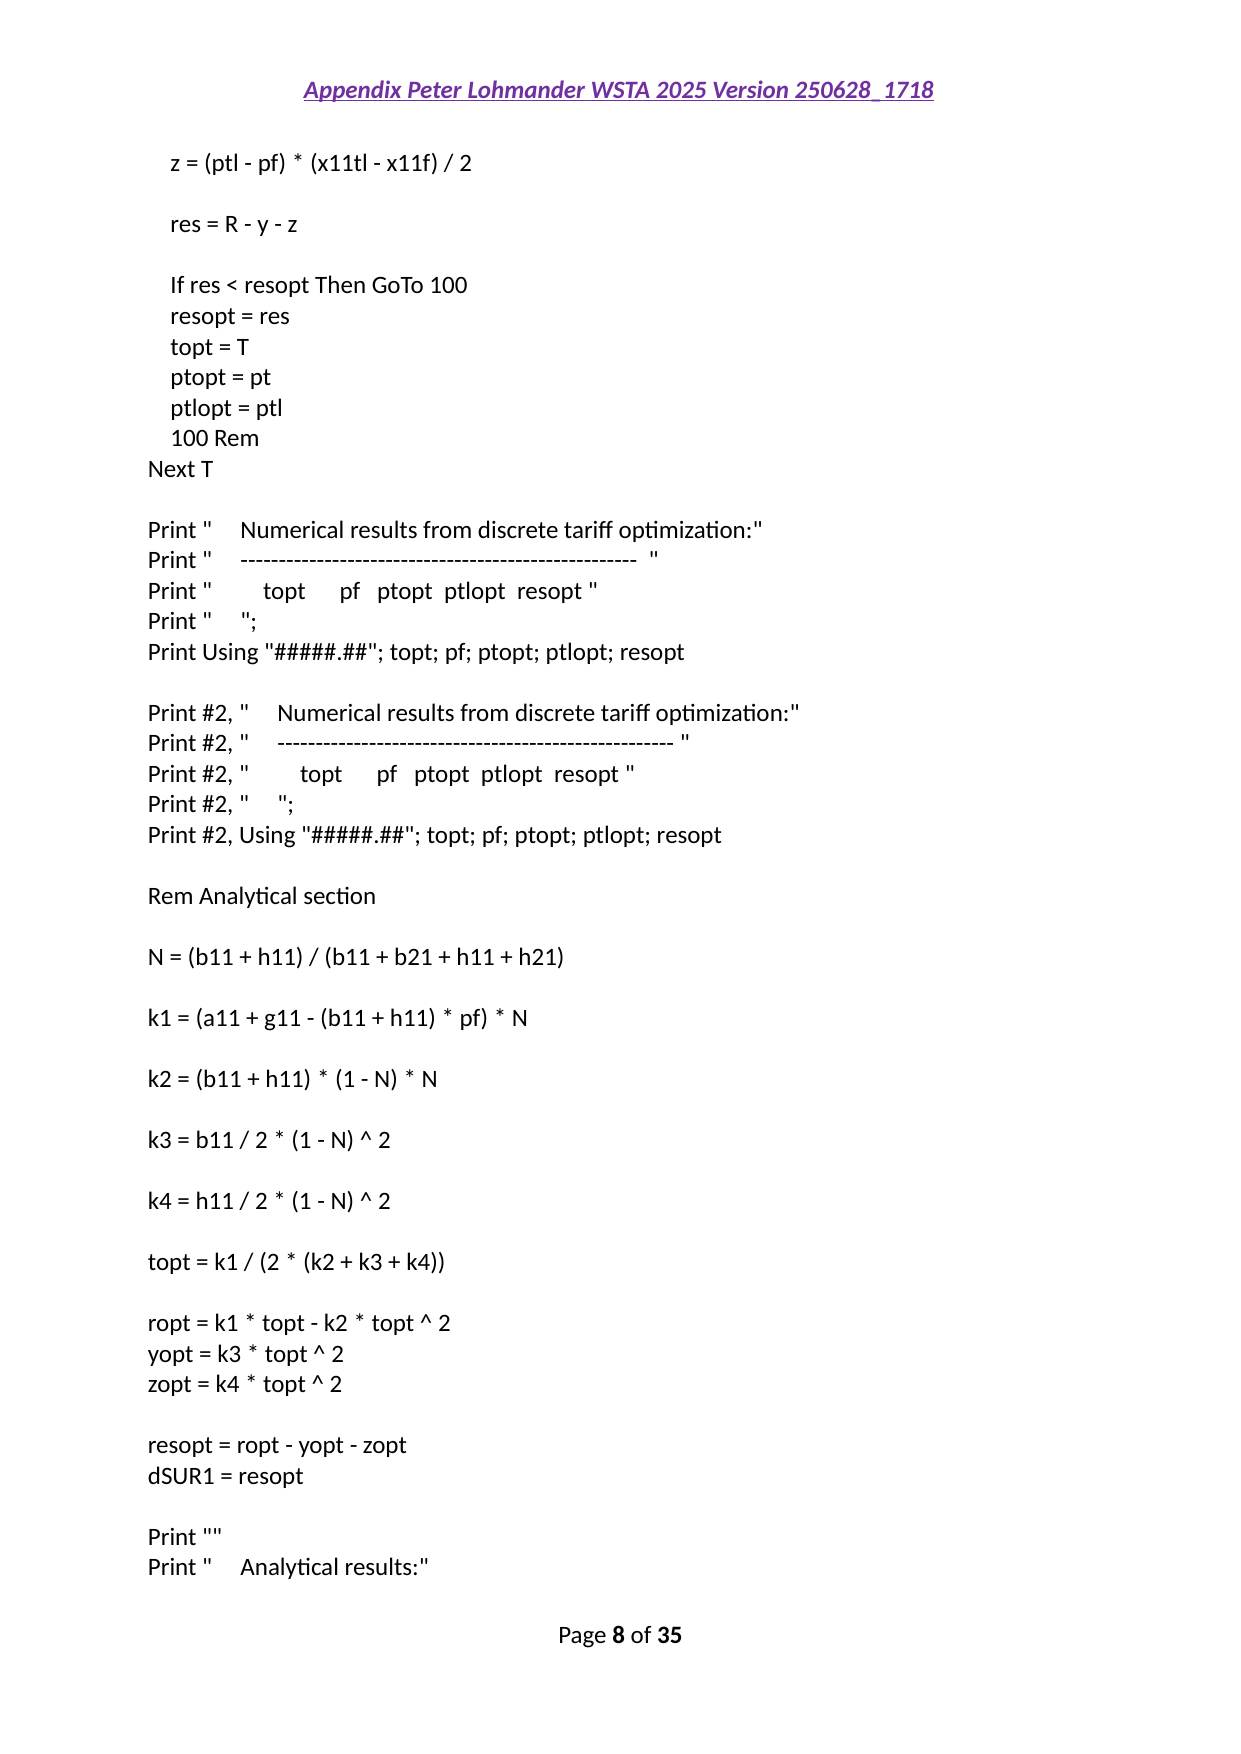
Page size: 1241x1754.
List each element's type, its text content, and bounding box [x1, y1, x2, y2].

text dSUR1 = resopt [148, 1460, 1093, 1491]
text N = (b11 + h11) / (b11 + b21 + h11 + h21) [148, 941, 1093, 972]
text ptlopt = ptl [148, 392, 1093, 422]
text z = (ptl - pf) * (x11tl - x11f) / 2 [148, 148, 1093, 178]
text ropt = k1 * topt - k2 * topt ^ 2 [148, 1307, 1093, 1338]
text ptopt = pt [148, 361, 1093, 392]
text k4 = h11 / 2 * (1 - N) ^ 2 [148, 1185, 1093, 1216]
text Print #2, " topt pf ptopt ptlopt resopt " [148, 758, 1093, 788]
text yopt = k3 * topt ^ 2 [148, 1338, 1093, 1368]
text zopt = k4 * topt ^ 2 [148, 1368, 1093, 1399]
text topt = k1 / (2 * (k2 + k3 + k4)) [148, 1246, 1093, 1277]
text topt = T [148, 331, 1093, 361]
text Print #2, " "; [148, 788, 1093, 819]
text Print " ---------------------------------------------------- " [148, 544, 1093, 575]
text Print #2, " ---------------------------------------------------- " [148, 727, 1093, 758]
text Print Using "#####.##"; topt; pf; ptopt; ptlopt; resopt [148, 636, 1093, 666]
text Print " Analytical results:" [148, 1552, 1093, 1582]
text res = R - y - z [148, 209, 1093, 239]
text Print " Numerical results from discrete tariff optimization:" [148, 514, 1093, 544]
text Print " "; [148, 605, 1093, 636]
text Print "" [148, 1521, 1093, 1552]
text k3 = b11 / 2 * (1 - N) ^ 2 [148, 1124, 1093, 1155]
text Next T [148, 453, 1093, 483]
text Print " topt pf ptopt ptlopt resopt " [148, 575, 1093, 605]
text resopt = ropt - yopt - zopt [148, 1429, 1093, 1460]
text k2 = (b11 + h11) * (1 - N) * N [148, 1063, 1093, 1094]
text resopt = res [148, 300, 1093, 331]
text Print #2, Using "#####.##"; topt; pf; ptopt; ptlopt; resopt [148, 819, 1093, 849]
text Print #2, " Numerical results from discrete tariff optimization:" [148, 697, 1093, 727]
text Rem Analytical section [148, 880, 1093, 911]
text 100 Rem [148, 422, 1093, 453]
text k1 = (a11 + g11 - (b11 + h11) * pf) * N [148, 1002, 1093, 1033]
text If res < resopt Then GoTo 100 [148, 270, 1093, 300]
